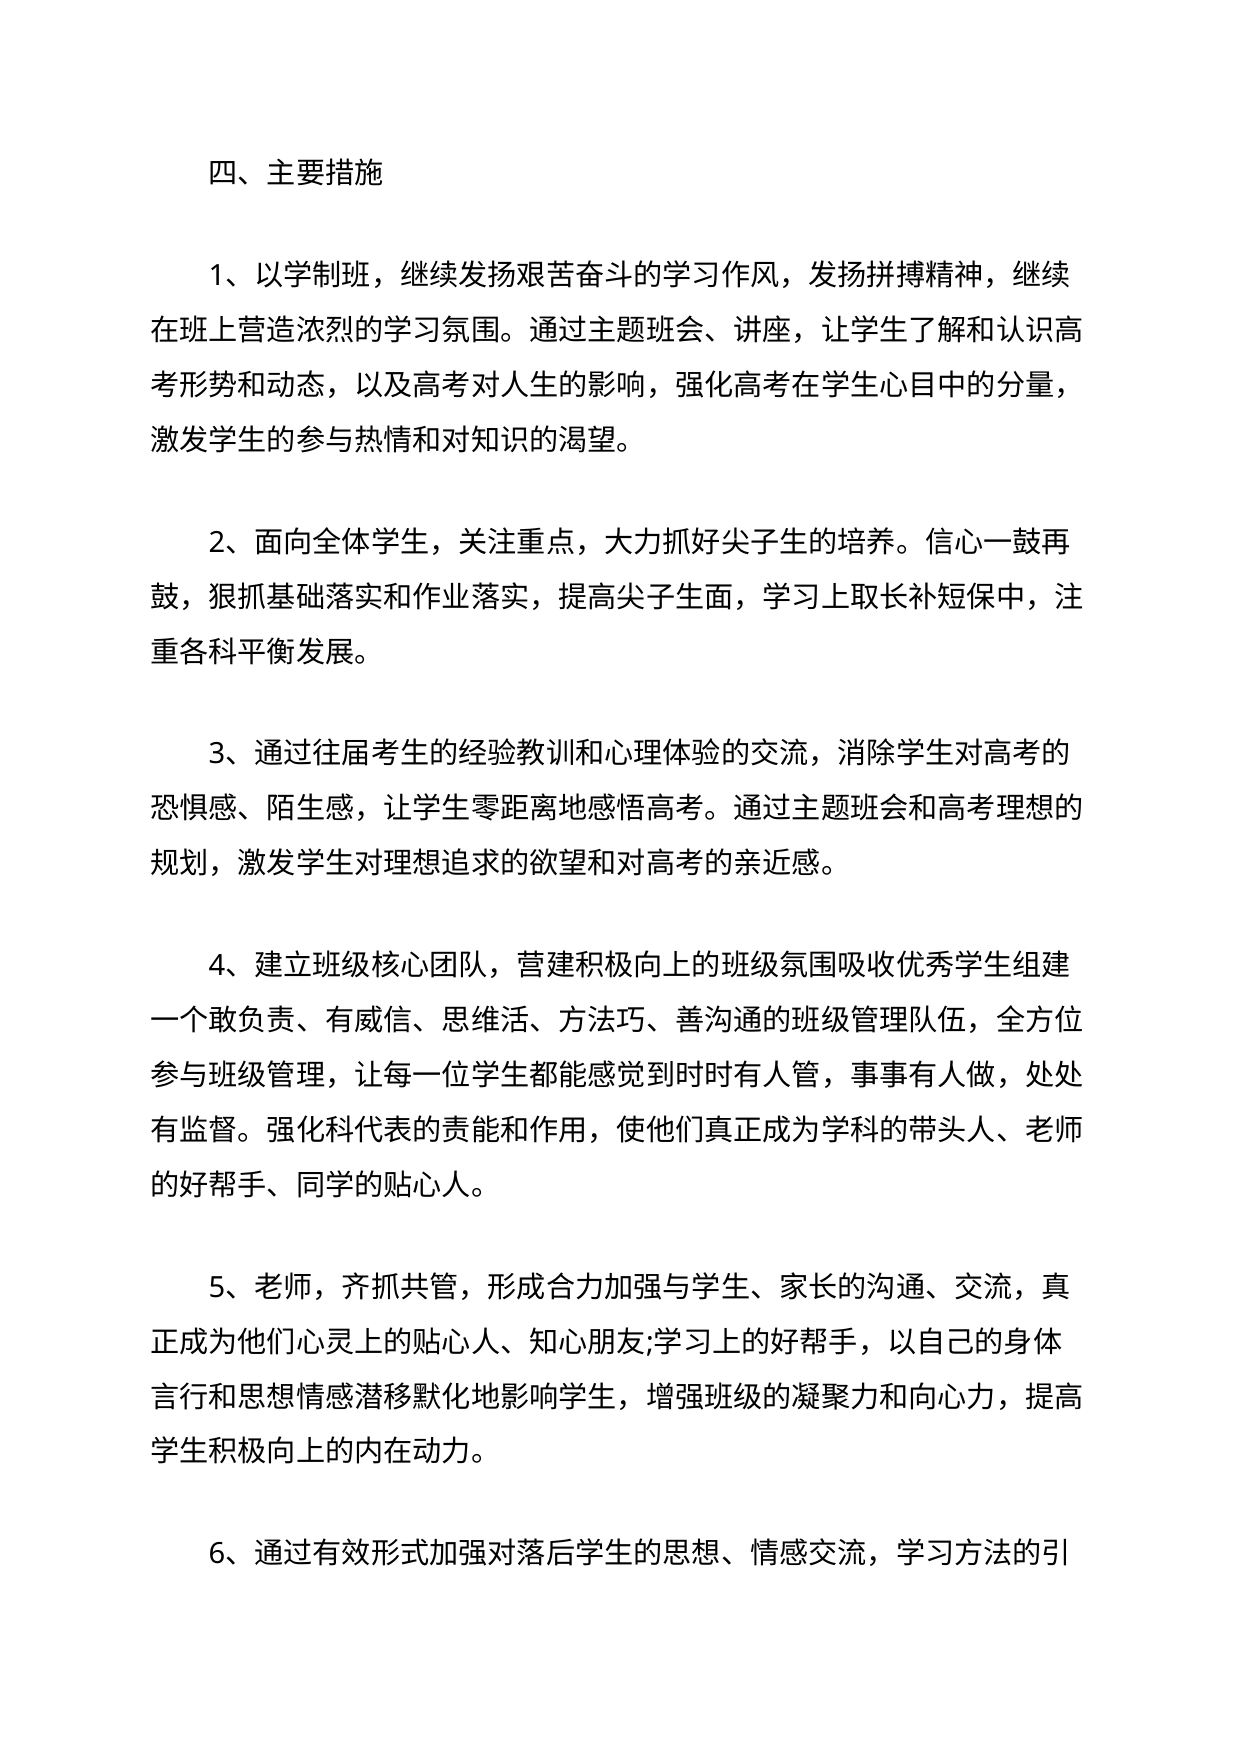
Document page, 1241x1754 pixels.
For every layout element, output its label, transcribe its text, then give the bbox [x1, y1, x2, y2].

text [150, 1530, 1090, 1572]
text 四、主要措施 [150, 150, 1090, 192]
text 5、老师，齐抓共管，形成合力加强与学生、家长的沟通、交流，真正成为他们心灵上的贴心人、知心朋友;学习上的好帮手，以自己的身体言行和思想情感潜移默化地影响学生，增强班级的凝聚力和向心力，提高学生积极向上的内在动力。 [150, 1263, 1090, 1470]
text 2、面向全体学生，关注重点，大力抓好尖子生的培养。信心一鼓再鼓，狠抓基础落实和作业落实，提高尖子生面，学习上取长补短保中，注重各科平衡发展。 [150, 518, 1090, 671]
text 4、建立班级核心团队，营建积极向上的班级氛围吸收优秀学生组建一个敢负责、有威信、思维活、方法巧、善沟通的班级管理队伍，全方位参与班级管理，让每一位学生都能感觉到时时有人管，事事有人做，处处有监督。强化科代表的责能和作用，使他们真正成为学科的带头人、老师的好帮手、同学的贴心人。 [150, 942, 1090, 1204]
text 3、通过往届考生的经验教训和心理体验的交流，消除学生对高考的恐惧感、陌生感，让学生零距离地感悟高考。通过主题班会和高考理想的规划，激发学生对理想追求的欲望和对高考的亲近感。 [150, 730, 1090, 882]
text 1、以学制班，继续发扬艰苦奋斗的学习作风，发扬拼搏精神，继续在班上营造浓烈的学习氛围。通过主题班会、讲座，让学生了解和认识高考形势和动态，以及高考对人生的影响，强化高考在学生心目中的分量，激发学生的参与热情和对知识的渴望。 [150, 252, 1090, 459]
